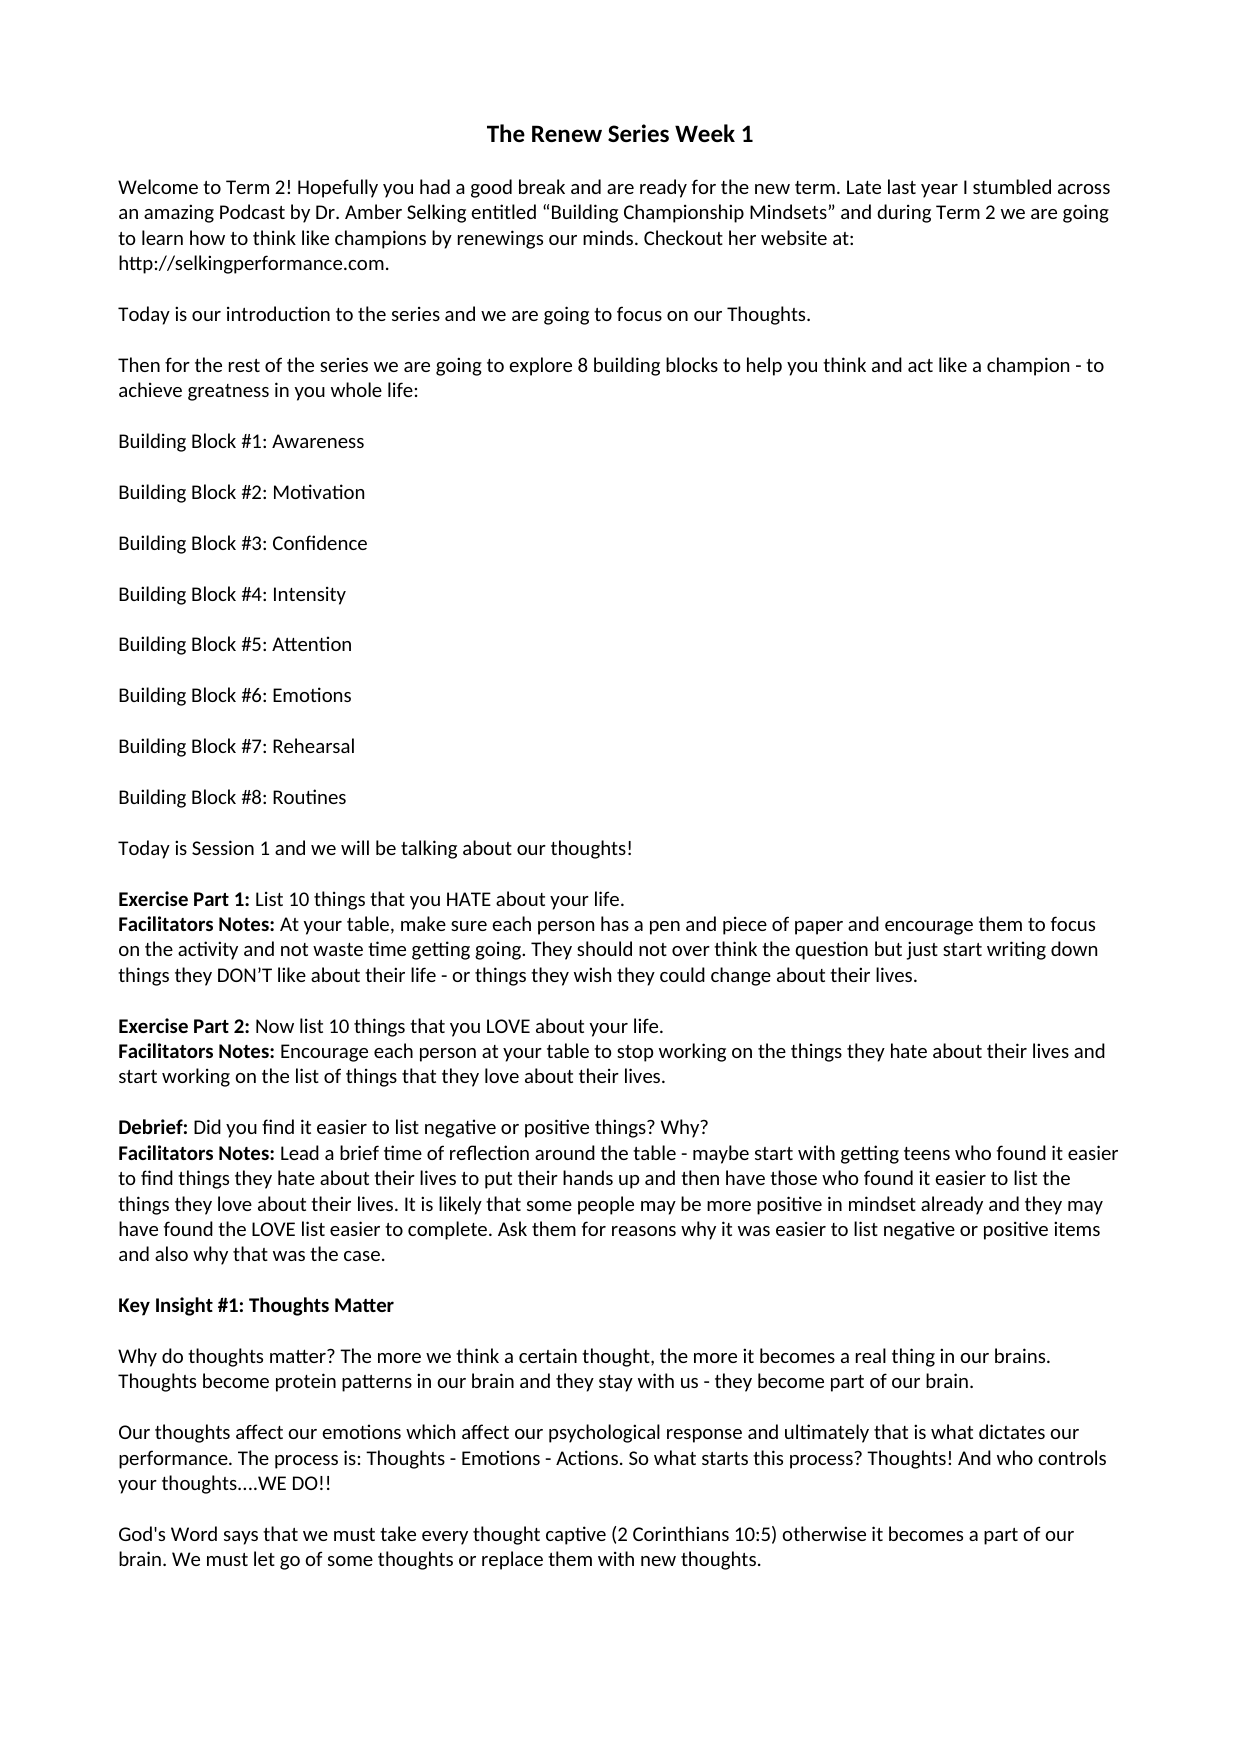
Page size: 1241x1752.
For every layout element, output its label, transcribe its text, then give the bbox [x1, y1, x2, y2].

text Debrief: Did you find it easier to list negative or positive things? Why? [118, 1114, 1122, 1140]
text Facilitators Notes: Encourage each person at your table to stop working on the things they hate about their lives and start working on the list of things that they love about their lives. [118, 1038, 1122, 1089]
text Building Block #8: Routines [118, 784, 1122, 809]
text Building Block #1: Awareness [118, 428, 1122, 454]
text Building Block #5: Attention [118, 632, 1122, 657]
text Our thoughts affect our emotions which affect our psychological response and ultimately that is what dictates our performance. The process is: Thoughts - Emotions - Actions. So what starts this process? Thoughts! And who controls your thoughts....WE DO!! [118, 1419, 1122, 1496]
text Building Block #7: Rehearsal [118, 733, 1122, 759]
text Today is Session 1 and we will be talking about our thoughts! [118, 835, 1122, 860]
text Exercise Part 1: List 10 things that you HATE about your life. [118, 886, 1122, 911]
text Why do thoughts matter? The more we think a certain thought, the more it becomes a real thing in our brains. Thoughts become protein patterns in our brain and they stay with us - they become part of our brain. [118, 1343, 1122, 1394]
text God's Word says that we must take every thought captive (2 Corinthians 10:5) otherwise it becomes a part of our brain. We must let go of some thoughts or replace them with new thoughts. [118, 1521, 1122, 1572]
text Building Block #4: Intensity [118, 581, 1122, 606]
text Building Block #3: Confidence [118, 530, 1122, 555]
text The Renew Series Week 1 [118, 118, 1122, 149]
text Facilitators Notes: At your table, make sure each person has a pen and piece of paper and encourage them to focus on the activity and not waste time getting going. They should not over think the question but just start writing down things they DON’T like about their life - or things they wish they could change about their lives. [118, 911, 1122, 987]
text Facilitators Notes: Lead a brief time of reflection around the table - maybe start with getting teens who found it easier to find things they hate about their lives to put their hands up and then have those who found it easier to list the things they love about their lives. It is likely that some people may be more positive in mindset already and they may have found the LOVE list easier to complete. Ask them for reasons why it was easier to list negative or positive items and also why that was the case. [118, 1140, 1122, 1267]
text Building Block #6: Emotions [118, 682, 1122, 708]
text Welcome to Term 2! Hopefully you had a good break and are ready for the new term. Late last year I stumbled across an amazing Podcast by Dr. Amber Selking entitled “Building Championship Mindsets” and during Term 2 we are going to learn how to think like champions by renewings our minds. Checkout her website at: http://selkingperformance.com. [118, 174, 1122, 276]
text Exercise Part 2: Now list 10 things that you LOVE about your life. [118, 1013, 1122, 1038]
text Key Insight #1: Thoughts Matter [118, 1292, 1122, 1318]
text Today is our introduction to the series and we are going to focus on our Thoughts. [118, 301, 1122, 327]
text Then for the rest of the series we are going to explore 8 building blocks to help you think and act like a champion - to achieve greatness in you whole life: [118, 352, 1122, 403]
text Building Block #2: Motivation [118, 479, 1122, 504]
